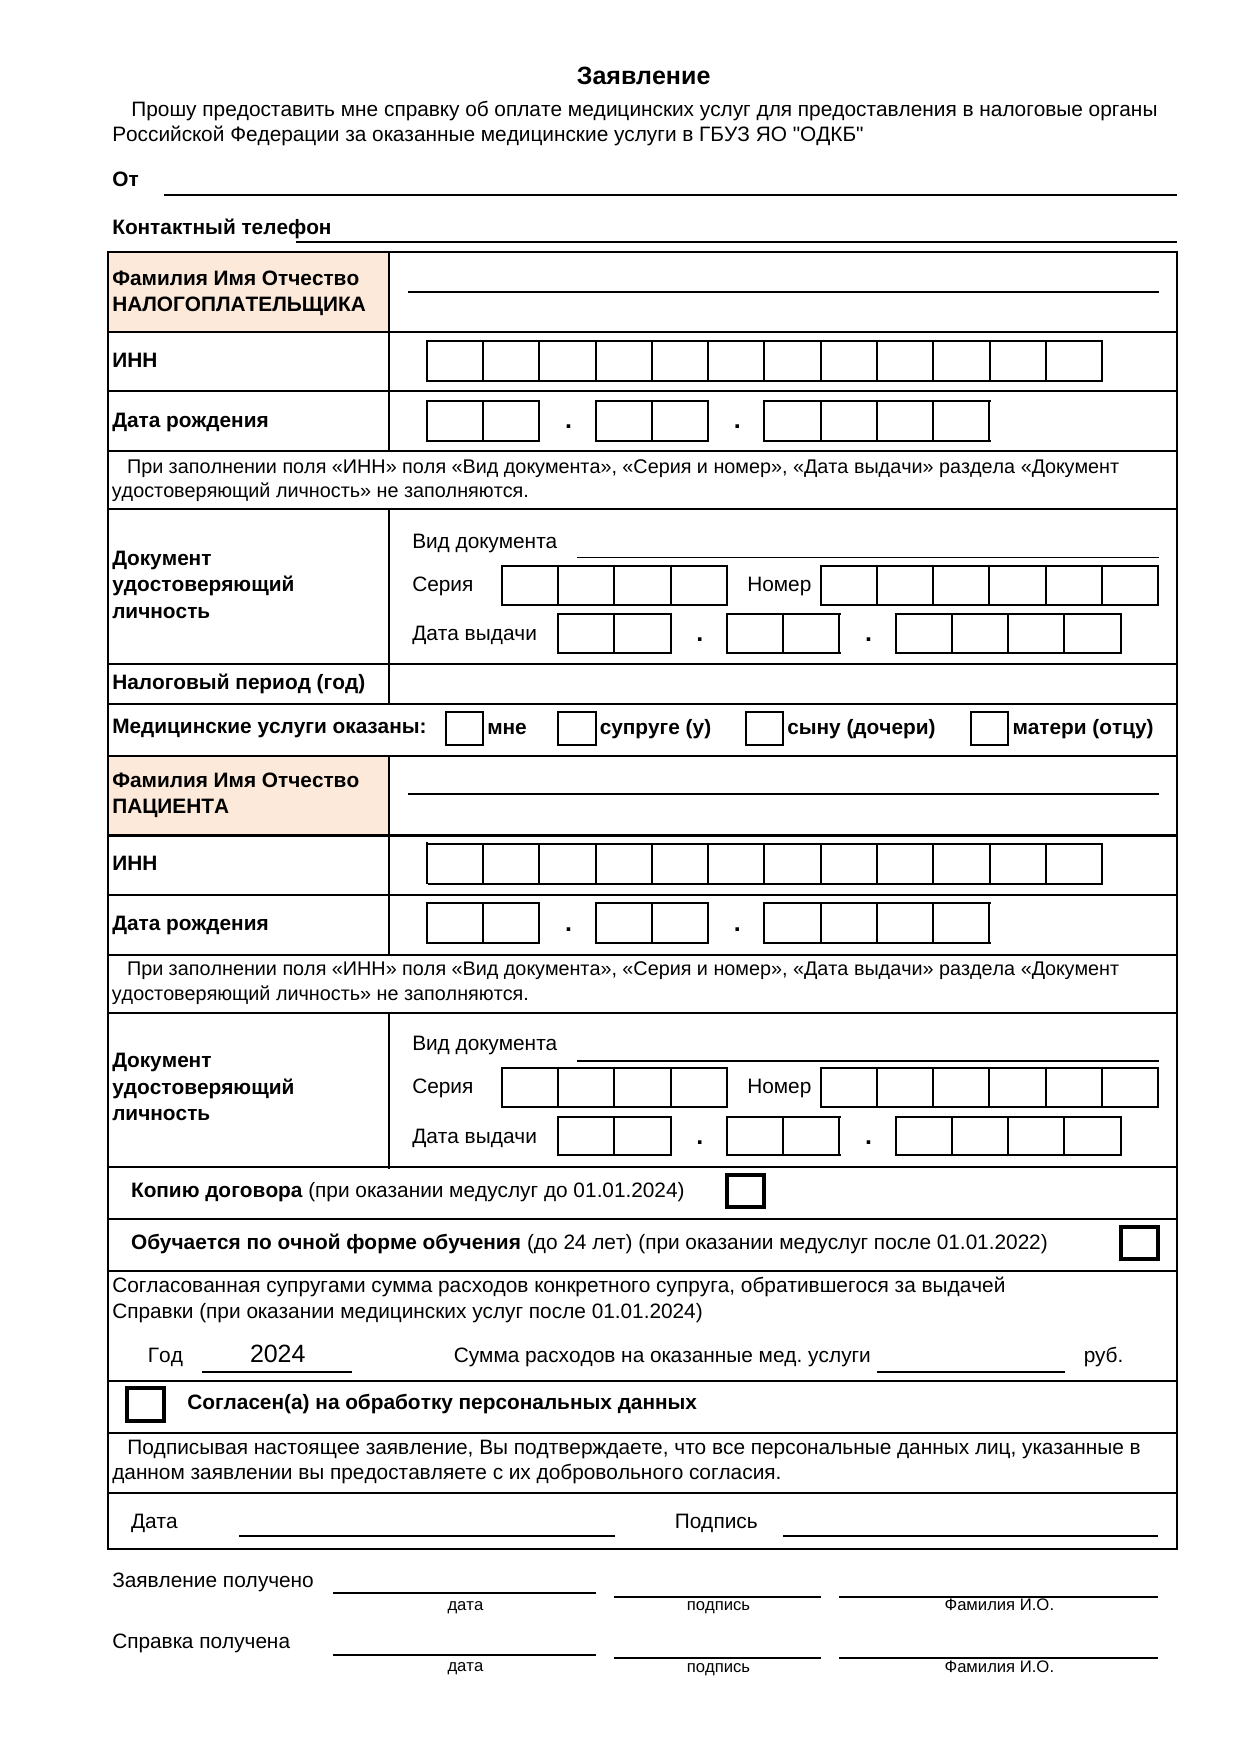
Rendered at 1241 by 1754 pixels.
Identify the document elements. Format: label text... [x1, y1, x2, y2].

text Год 2024 Сумма расходов на оказанные мед. услуги руб. [148, 1339, 1176, 1367]
text Серия Номер [412, 572, 1176, 596]
text Документ удостоверяющий личность [112, 1048, 299, 1125]
text Контактный телефон [112, 214, 1176, 238]
text При заполнении поля «ИНН» поля «Вид документа», «Серия и номер», «Дата выдачи» раздела «Документ удостоверяющий личность» не заполняются. [112, 454, 1179, 502]
text Прошу предоставить мне справку об оплате медицинских услуг для предоставления в налоговые органы Российской Федерации за оказанные медицинские услуги в ГБУЗ ЯО "ОДКБ" [112, 96, 1179, 146]
text ИНН [112, 850, 1176, 874]
text Фамилия Имя Отчество НАЛОГОПЛАТЕЛЬЩИКА [112, 265, 369, 316]
text Заявление [577, 61, 1176, 90]
text Медицинские услуги оказаны: мне супруге (у) сыну (дочери) матери (отцу) [112, 714, 1176, 739]
text Вид документа [412, 529, 1176, 553]
text От [112, 167, 1176, 191]
text Согласен(а) на обработку персональных данных [187, 1390, 1176, 1414]
text дата [447, 1656, 486, 1675]
text Дата рождения . . [112, 908, 1176, 936]
text подпись [687, 1594, 752, 1614]
text Согласованная супругами сумма расходов конкретного супруга, обратившегося за выдачей Справки (при оказании медицинских услуг после 01.01.2024) [112, 1273, 1090, 1322]
text Дата выдачи . . [412, 618, 1176, 647]
text Дата рождения . . [112, 405, 1176, 434]
text Дата Подпись [131, 1509, 1176, 1533]
text Документ удостоверяющий личность [112, 546, 299, 623]
text Копию договора (при оказании медуслуг до 01.01.2024) [131, 1178, 1176, 1202]
text Серия Номер [412, 1074, 1176, 1098]
text Дата выдачи . . [412, 1121, 1176, 1149]
text При заполнении поля «ИНН» поля «Вид документа», «Серия и номер», «Дата выдачи» раздела «Документ удостоверяющий личность» не заполняются. [112, 957, 1179, 1004]
text ИНН [112, 348, 1176, 372]
text подпись [687, 1656, 752, 1676]
text Справка получена [112, 1629, 486, 1653]
text Фамилия И.О. [944, 1656, 1176, 1676]
text Заявление получено [112, 1567, 486, 1591]
text Налоговый период (год) [112, 669, 1176, 693]
text Вид документа [412, 1031, 1176, 1055]
text Обучается по очной форме обучения (до 24 лет) (при оказании медуслуг после 01.01.2022) [131, 1230, 1176, 1254]
text Фамилия И.О. [944, 1594, 1176, 1614]
text дата [447, 1594, 486, 1614]
text Фамилия Имя Отчество ПАЦИЕНТА [112, 768, 364, 818]
text Подписывая настоящее заявление, Вы подтверждаете, что все персональные данных лиц, указанные в данном заявлении вы предоставляете с их добровольного согласия. [112, 1434, 1179, 1484]
